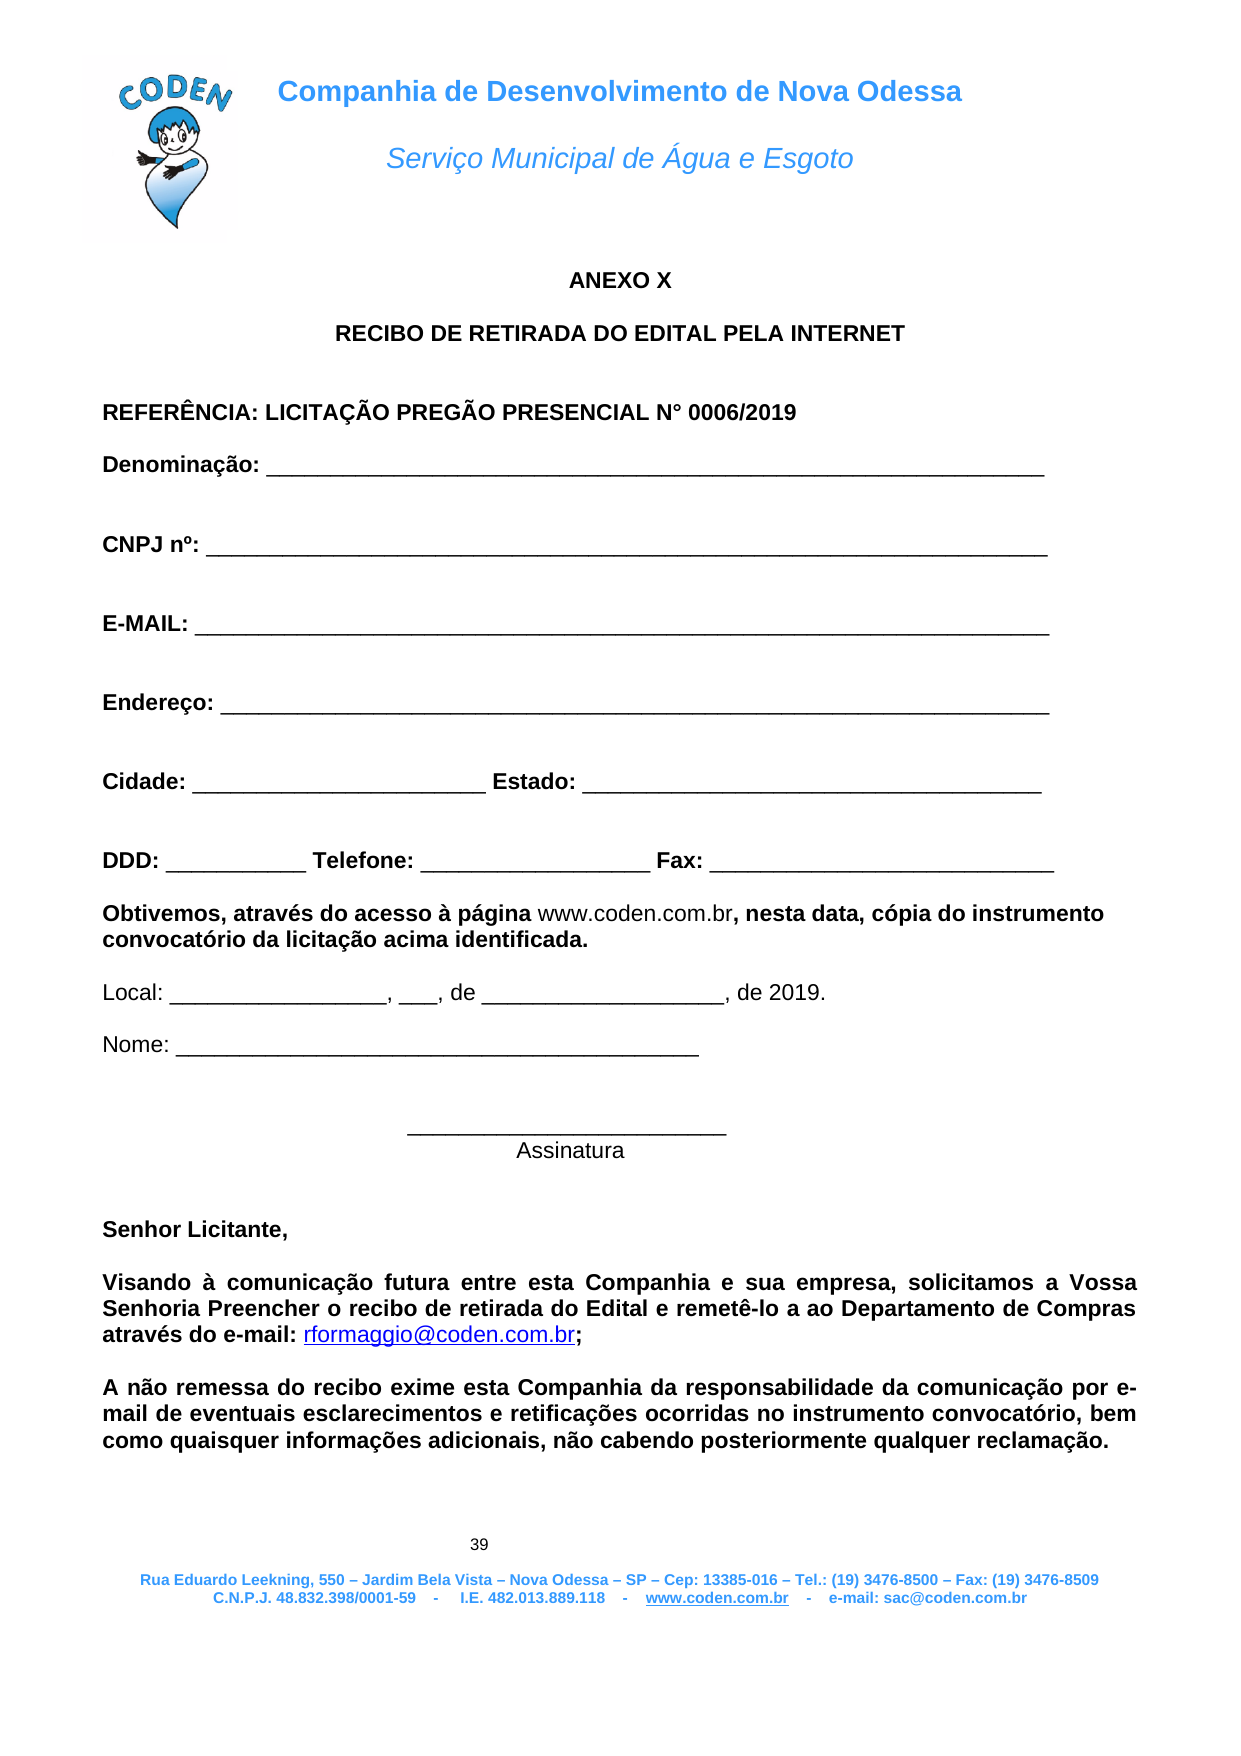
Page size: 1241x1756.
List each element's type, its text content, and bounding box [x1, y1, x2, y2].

text Senhor Licitante, [102, 1216, 1138, 1242]
text ANEXO X [102, 267, 1138, 293]
text CNPJ nº: __________________________________________________________________ [102, 531, 1138, 557]
text Obtivemos, através do acesso à página www.coden.com.br, nesta data, cópia do instrumento convocatório da licitação acima identificada. [102, 899, 1138, 952]
text DDD: ___________ Telefone: __________________ Fax: ___________________________ [102, 847, 1138, 873]
text E-MAIL: ___________________________________________________________________ [102, 609, 1138, 636]
text Local: _________________, ___, de ___________________, de 2019. [102, 978, 1138, 1005]
text Cidade: _______________________ Estado: ____________________________________ [102, 768, 1138, 794]
text Nome: _________________________________________ [102, 1031, 1138, 1058]
text A não remessa do recibo exime esta Companhia da responsabilidade da comunicação por e-mail de eventuais esclarecimentos e retificações ocorridas no instrumento convocatório, bem como quaisquer informações adicionais, não cabendo posteriormente qualquer reclamação. [102, 1374, 1138, 1453]
text REFERÊNCIA: LICITAÇÃO PREGÃO PRESENCIAL N° 0006/2019 [102, 399, 1138, 425]
text Endereço: _________________________________________________________________ [102, 689, 1138, 715]
text _________________________ [102, 1110, 1138, 1137]
text Denominação: _____________________________________________________________ [102, 451, 1138, 478]
text Assinatura [102, 1137, 1138, 1163]
text RECIBO DE RETIRADA DO EDITAL PELA INTERNET [102, 320, 1138, 346]
text Visando à comunicação futura entre esta Companhia e sua empresa, solicitamos a Vossa Senhoria Preencher o recibo de retirada do Edital e remetê-lo a ao Departamento de Compras através do e-mail: rformaggio@coden.com.br; [102, 1268, 1138, 1347]
picture [81, 55, 270, 243]
